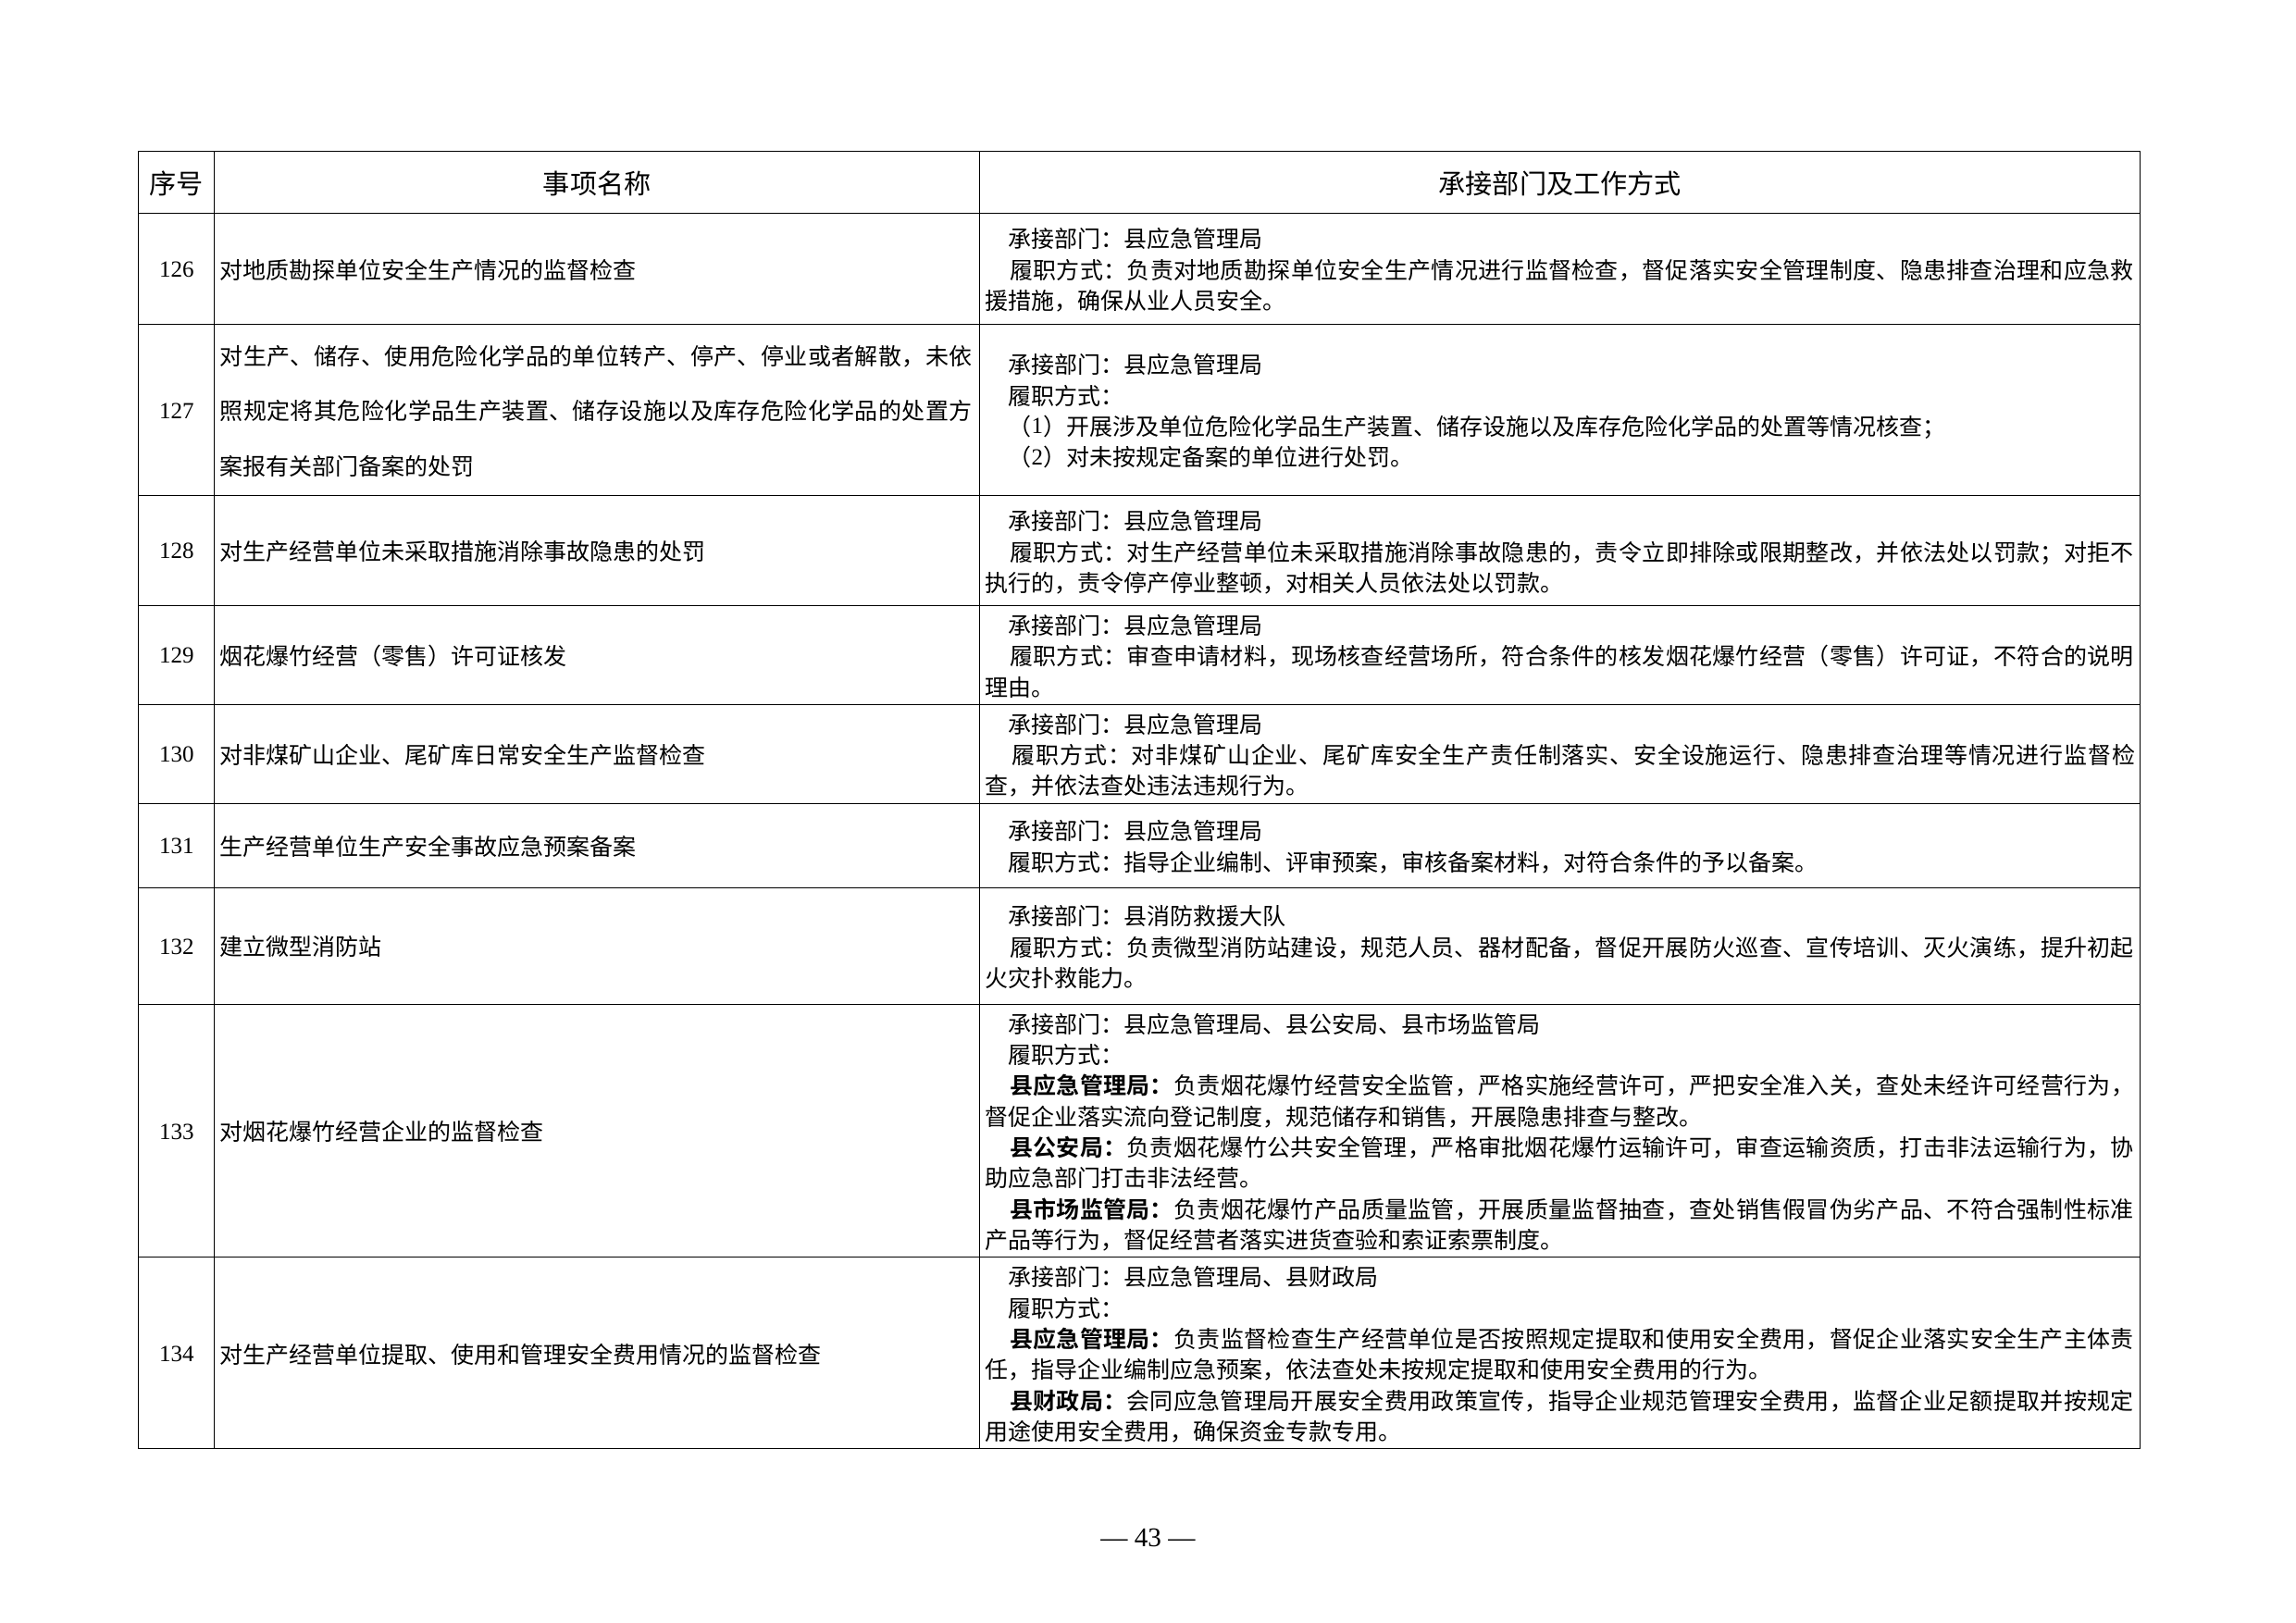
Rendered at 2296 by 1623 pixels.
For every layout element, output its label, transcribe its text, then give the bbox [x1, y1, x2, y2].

table_header 序号 [139, 152, 214, 212]
table_cell 134 [139, 1258, 214, 1448]
table_cell 对生产、储存、使用危险化学品的单位转产、停产、停业或者解散，未依照规定将其危险化学品生产装置、储存设施以及库存危险化学品的处置方案报有关部门备案的处罚 [215, 325, 979, 495]
table_cell 承接部门：县应急管理局、县财政局 履职方式： 县应急管理局：负责监督检查生产经营单位是否按照规定提取和使用安全费用，督促企业落实安全生产主体责任，指导企业编制应急预案，依法查处未按规定提取和使用安全费用的行为。 县财政局：会同应急管理局开展安全费用政策宣传，指导企业规范管理安全费用，监督企业足额提取并按规定用途使用安全费用，确保资金专款专用。 [980, 1258, 2140, 1448]
table_cell 烟花爆竹经营（零售）许可证核发 [215, 606, 979, 704]
table_header 承接部门及工作方式 [980, 152, 2140, 212]
table_cell 对非煤矿山企业、尾矿库日常安全生产监督检查 [215, 705, 979, 803]
table_cell 127 [139, 325, 214, 495]
table_cell 建立微型消防站 [215, 888, 979, 1004]
table_cell 129 [139, 606, 214, 704]
table_cell 承接部门：县应急管理局 履职方式：负责对地质勘探单位安全生产情况进行监督检查，督促落实安全管理制度、隐患排查治理和应急救援措施，确保从业人员安全。 [980, 214, 2140, 324]
table_cell 承接部门：县消防救援大队 履职方式：负责微型消防站建设，规范人员、器材配备，督促开展防火巡查、宣传培训、灭火演练，提升初起火灾扑救能力。 [980, 888, 2140, 1004]
table_cell 承接部门：县应急管理局 履职方式：审查申请材料，现场核查经营场所，符合条件的核发烟花爆竹经营（零售）许可证，不符合的说明理由。 [980, 606, 2140, 704]
table_header 事项名称 [215, 152, 979, 212]
table_cell 承接部门：县应急管理局 履职方式：对非煤矿山企业、尾矿库安全生产责任制落实、安全设施运行、隐患排查治理等情况进行监督检查，并依法查处违法违规行为。 [980, 705, 2140, 803]
table_cell 130 [139, 705, 214, 803]
table_cell 132 [139, 888, 214, 1004]
table_cell 对生产经营单位未采取措施消除事故隐患的处罚 [215, 496, 979, 605]
table_cell 承接部门：县应急管理局 履职方式：对生产经营单位未采取措施消除事故隐患的，责令立即排除或限期整改，并依法处以罚款；对拒不执行的，责令停产停业整顿，对相关人员依法处以罚款。 [980, 496, 2140, 605]
table_cell 对地质勘探单位安全生产情况的监督检查 [215, 214, 979, 324]
table_cell 承接部门：县应急管理局 履职方式： （1）开展涉及单位危险化学品生产装置、储存设施以及库存危险化学品的处置等情况核查； （2）对未按规定备案的单位进行处罚。 [980, 325, 2140, 495]
table_cell 126 [139, 214, 214, 324]
table_cell 对烟花爆竹经营企业的监督检查 [215, 1005, 979, 1257]
table_cell 对生产经营单位提取、使用和管理安全费用情况的监督检查 [215, 1258, 979, 1448]
table_cell 承接部门：县应急管理局 履职方式：指导企业编制、评审预案，审核备案材料，对符合条件的予以备案。 [980, 804, 2140, 886]
table_cell 128 [139, 496, 214, 605]
table_cell 133 [139, 1005, 214, 1257]
table_cell 承接部门：县应急管理局、县公安局、县市场监管局 履职方式： 县应急管理局：负责烟花爆竹经营安全监管，严格实施经营许可，严把安全准入关，查处未经许可经营行为，督促企业落实流向登记制度，规范储存和销售，开展隐患排查与整改。 县公安局：负责烟花爆竹公共安全管理，严格审批烟花爆竹运输许可，审查运输资质，打击非法运输行为，协助应急部门打击非法经营。 县市场监管局：负责烟花爆竹产品质量监管，开展质量监督抽查，查处销售假冒伪劣产品、不符合强制性标准产品等行为，督促经营者落实进货查验和索证索票制度。 [980, 1005, 2140, 1257]
table_cell 生产经营单位生产安全事故应急预案备案 [215, 804, 979, 886]
table_cell 131 [139, 804, 214, 886]
